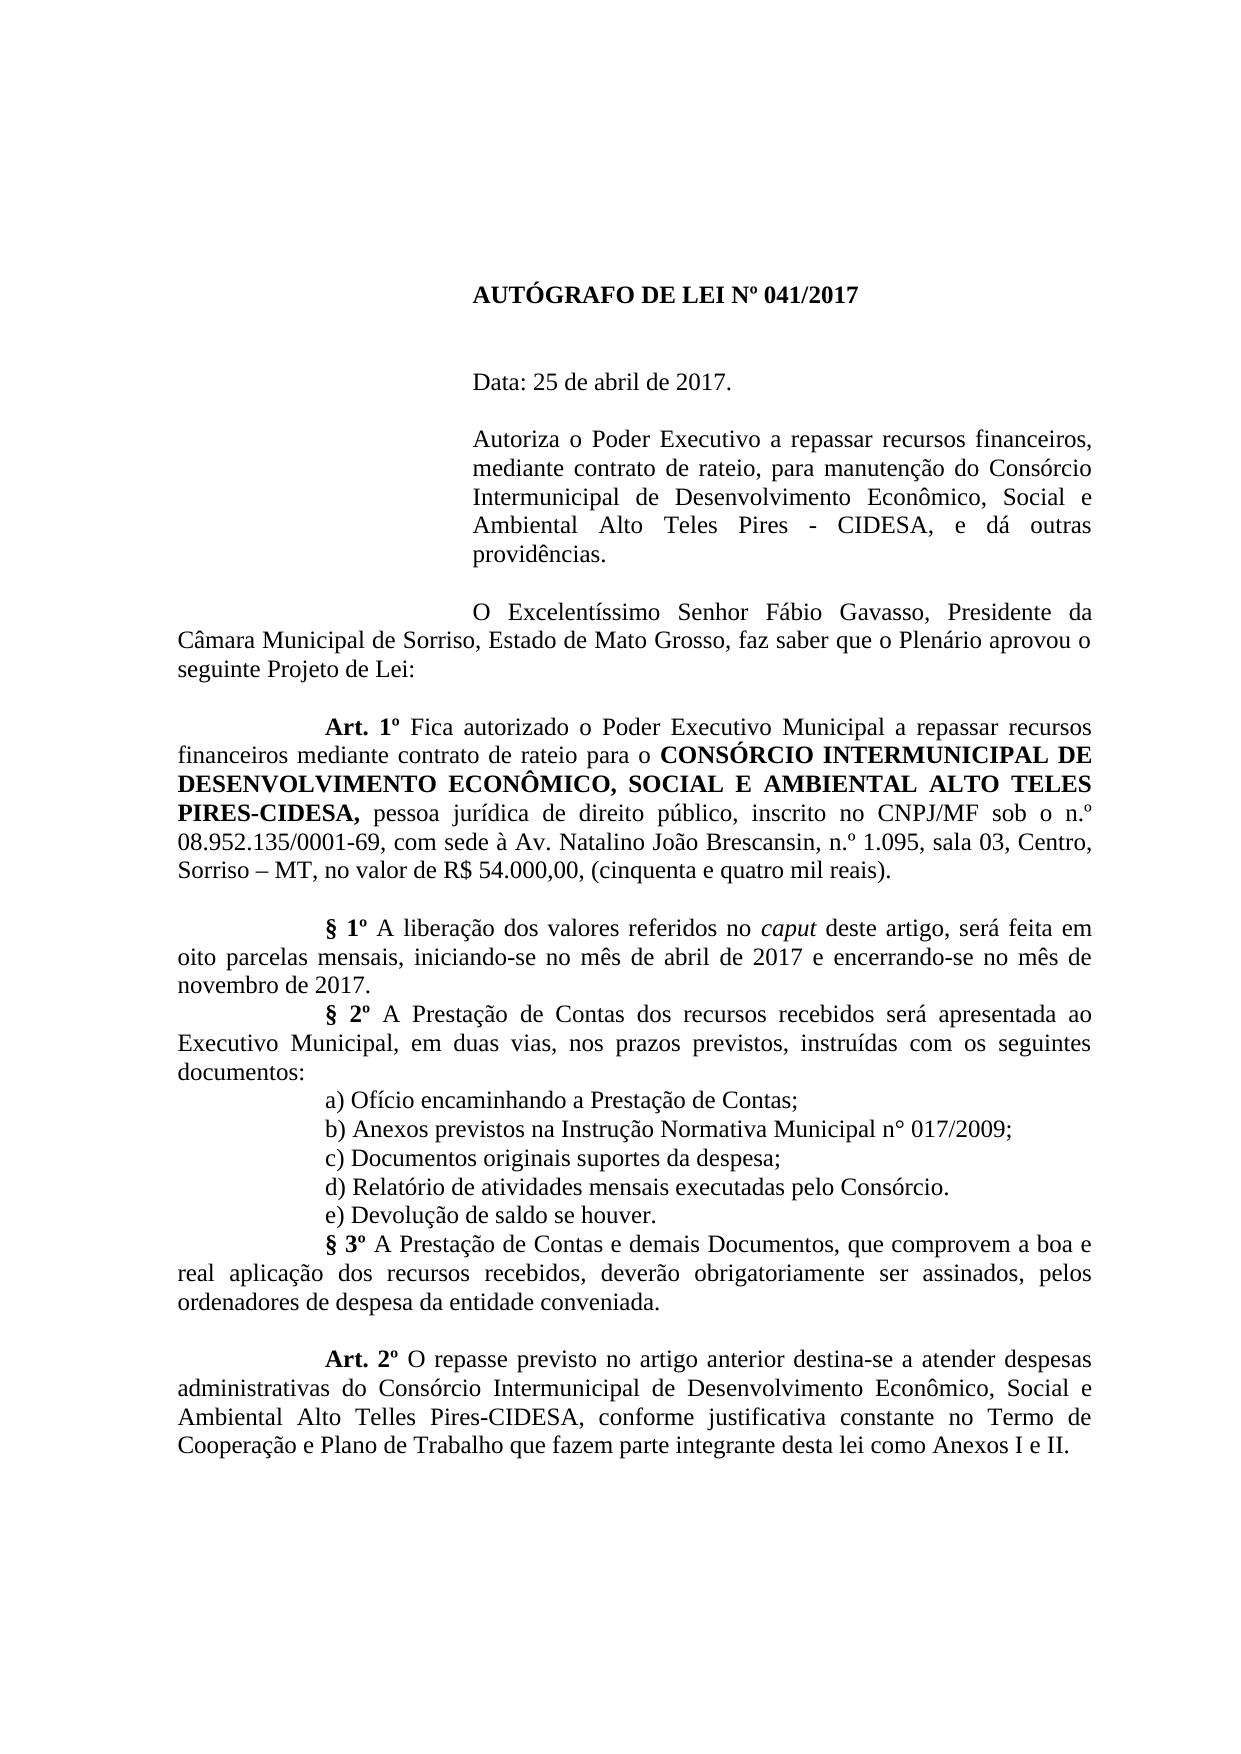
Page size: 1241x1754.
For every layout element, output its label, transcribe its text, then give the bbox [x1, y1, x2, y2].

text O Excelentíssimo Senhor Fábio Gavasso, Presidente da Câmara Municipal de Sorriso, Estado de Mato Grosso, faz saber que o Plenário aprovou o seguinte Projeto de Lei: [177, 597, 1093, 683]
text e) Devolução de saldo se houver. [177, 1201, 1093, 1229]
text Data: 25 de abril de 2017. [472, 367, 1093, 396]
text Art. 2º O repasse previsto no artigo anterior destina-se a atender despesas administrativas do Consórcio Intermunicipal de Desenvolvimento Econômico, Social e Ambiental Alto Telles Pires-CIDESA, conforme justificativa constante no Termo de Cooperação e Plano de Trabalho que fazem parte integrante desta lei como Anexos I e II. [177, 1344, 1093, 1459]
text Art. 1º Fica autorizado o Poder Executivo Municipal a repassar recursos financeiros mediante contrato de rateio para o CONSÓRCIO INTERMUNICIPAL DE DESENVOLVIMENTO ECONÔMICO, SOCIAL E AMBIENTAL ALTO TELES PIRES-CIDESA, pessoa jurídica de direito público, inscrito no CNPJ/MF sob o n.º 08.952.135/0001-69, com sede à Av. Natalino João Brescansin, n.º 1.095, sala 03, Centro, Sorriso – MT, no valor de R$ 54.000,00, (cinquenta e quatro mil reais). [177, 712, 1093, 884]
text Autoriza o Poder Executivo a repassar recursos financeiros, mediante contrato de rateio, para manutenção do Consórcio Intermunicipal de Desenvolvimento Econômico, Social e Ambiental Alto Teles Pires - CIDESA, e dá outras providências. [472, 424, 1093, 568]
text § 1º A liberação dos valores referidos no caput deste artigo, será feita em oito parcelas mensais, iniciando-se no mês de abril de 2017 e encerrando-se no mês de novembro de 2017. [177, 913, 1093, 999]
text c) Documentos originais suportes da despesa; [177, 1143, 1093, 1172]
text AUTÓGRAFO DE LEI Nº 041/2017 [472, 281, 1093, 309]
text d) Relatório de atividades mensais executadas pelo Consórcio. [177, 1172, 1093, 1201]
text § 2º A Prestação de Contas dos recursos recebidos será apresentada ao Executivo Municipal, em duas vias, nos prazos previstos, instruídas com os seguintes documentos: [177, 999, 1093, 1086]
text § 3º A Prestação de Contas e demais Documentos, que comprovem a boa e real aplicação dos recursos recebidos, deverão obrigatoriamente ser assinados, pelos ordenadores de despesa da entidade conveniada. [177, 1229, 1093, 1316]
text a) Ofício encaminhando a Prestação de Contas; [177, 1086, 1093, 1114]
text b) Anexos previstos na Instrução Normativa Municipal n° 017/2009; [177, 1114, 1093, 1143]
